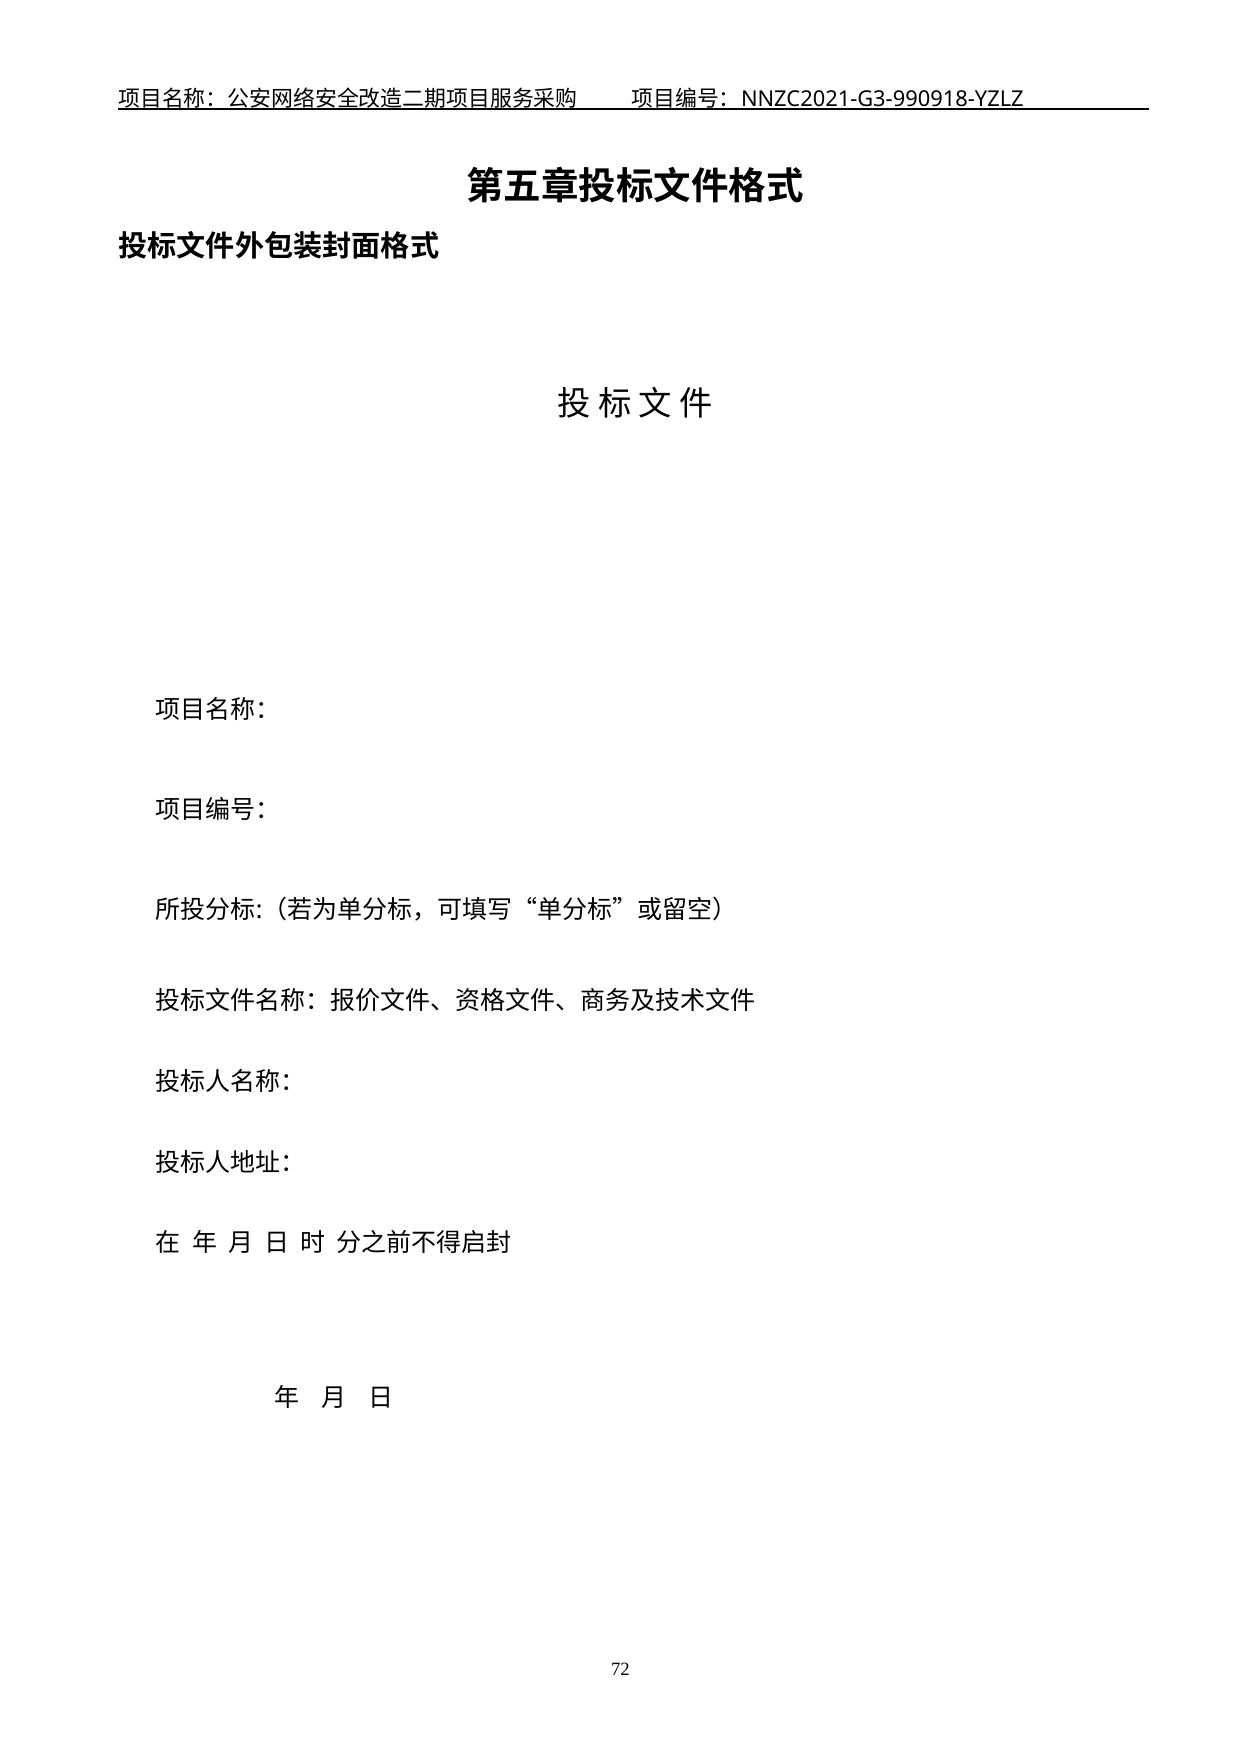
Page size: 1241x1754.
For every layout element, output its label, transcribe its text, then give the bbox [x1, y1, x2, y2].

text 在 年 月 日 时 分之前不得启封 [118, 1223, 1152, 1259]
text 投标文件外包装封面格式 [118, 222, 1152, 265]
text 投 标 文 件 [118, 377, 1152, 425]
text 第五章投标文件格式 [118, 156, 1152, 210]
text 投标人地址： [118, 1142, 1152, 1178]
text 投标人名称： [118, 1061, 1152, 1098]
text 项目名称： [118, 688, 1152, 725]
text 年 月 日 [118, 1364, 1152, 1416]
text 项目编号： [118, 788, 1152, 825]
text 所投分标:（若为单分标，可填写“单分标”或留空） [118, 888, 1152, 925]
text 投标文件名称：报价文件、资格文件、商务及技术文件 [118, 981, 1152, 1017]
